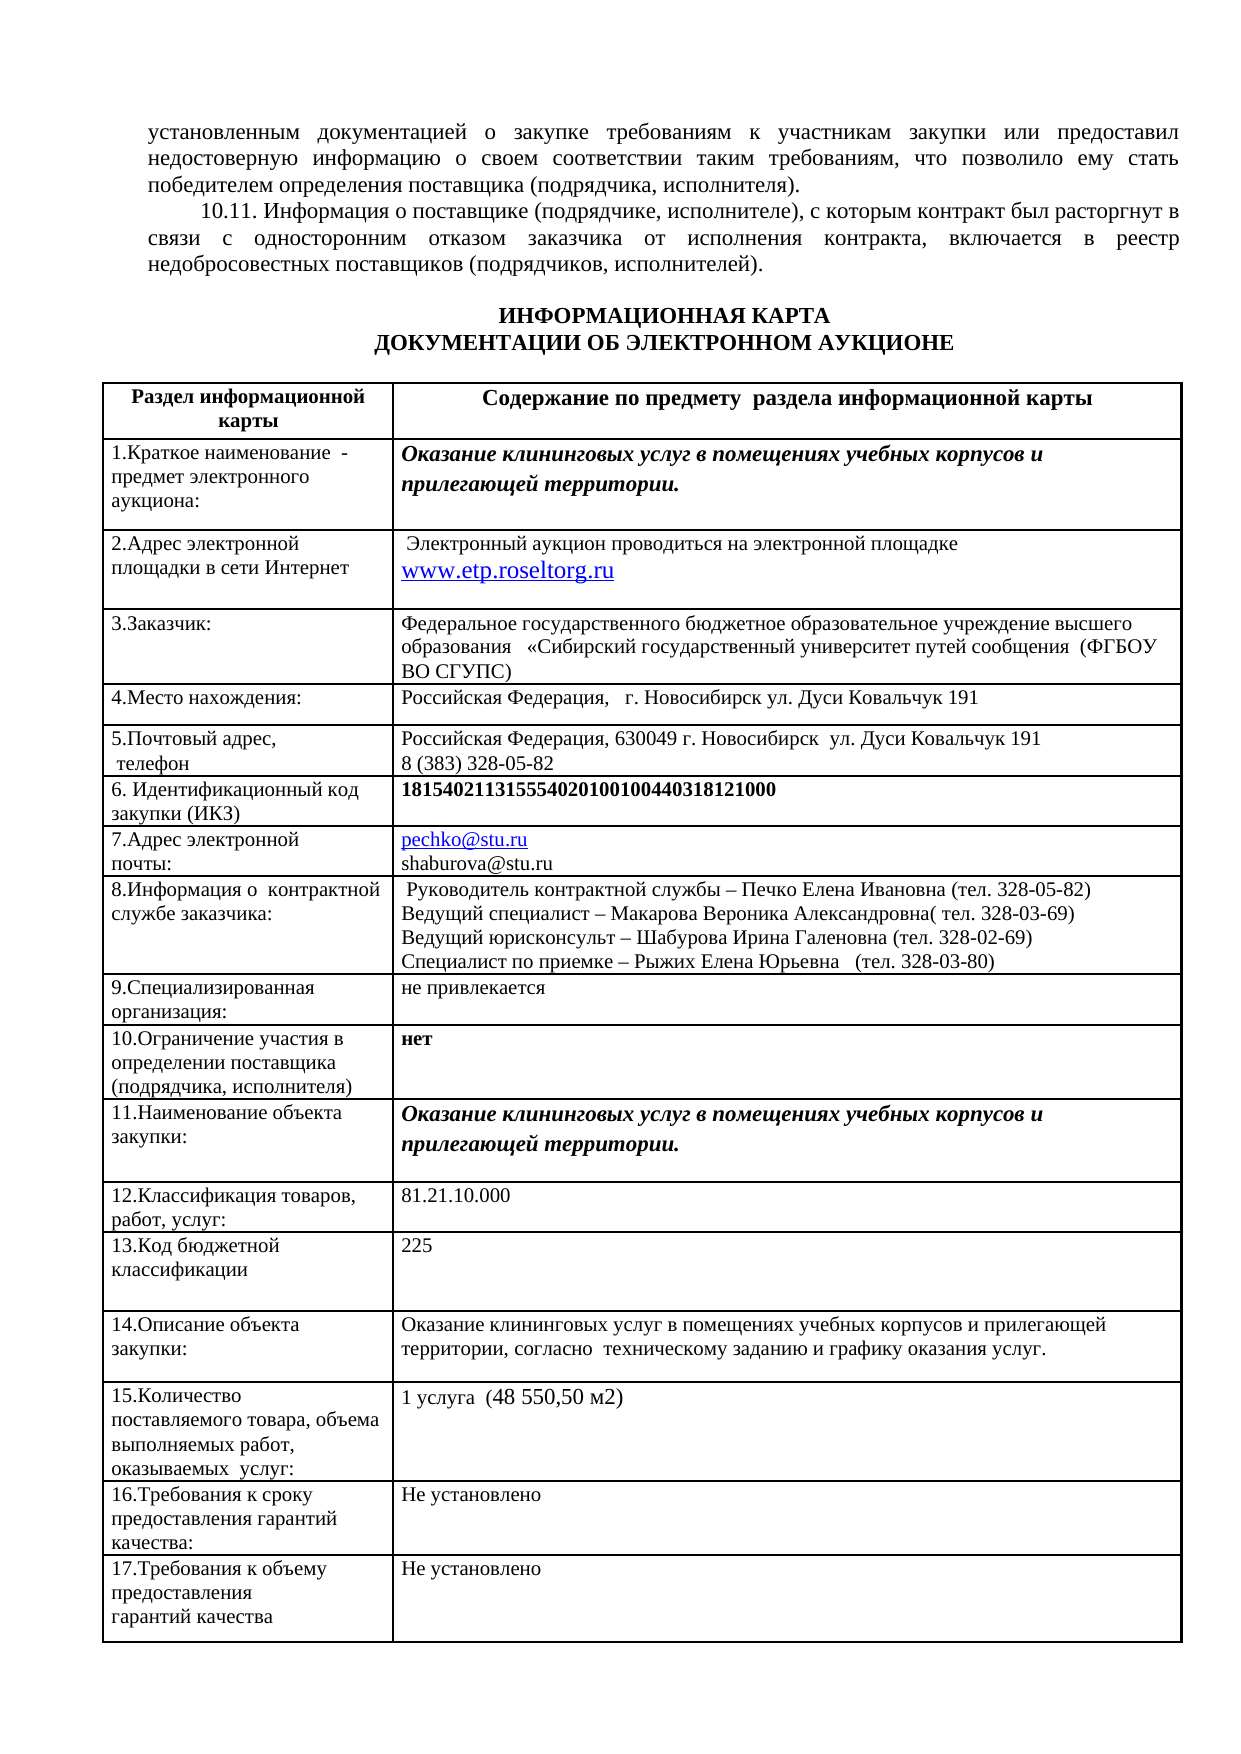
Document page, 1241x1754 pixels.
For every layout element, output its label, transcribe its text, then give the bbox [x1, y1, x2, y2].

table_header Содержание по предмету раздела информационной карты [394, 384, 1180, 438]
text 10.11. Информация о поставщике (подрядчике, исполнителе), с которым контракт был расторгнут в связи с односторонним отказом заказчика от исполнения контракта, включается в реестр недобросовестных поставщиков (подрядчиков, исполнителей). [148, 197, 1181, 276]
table_cell 4.Место нахождения: [104, 685, 392, 724]
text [148, 118, 1181, 197]
table_cell Федеральное государственного бюджетное образовательное учреждение высшего образования «Сибирский государственный университет путей сообщения (ФГБОУ ВО СГУПС) [394, 610, 1180, 683]
table_cell 181540211315554020100100440318121000 [394, 777, 1180, 825]
text ДОКУМЕНТАЦИИ ОБ ЭЛЕКТРОННОМ АУКЦИОНЕ [148, 329, 1181, 355]
table_cell 14.Описание объекта закупки: [104, 1312, 392, 1381]
table_cell Оказание клининговых услуг в помещениях учебных корпусов и прилегающей территории, согласно техническому заданию и графику оказания услуг. [394, 1312, 1180, 1381]
table_cell 3.Заказчик: [104, 610, 392, 683]
table_cell Российская Федерация, г. Новосибирск ул. Дуси Ковальчук 191 [394, 685, 1180, 724]
table_cell 7.Адрес электронной почты: [104, 827, 392, 875]
table_cell 15.Количество поставляемого товара, объема выполняемых работ, оказываемых услуг: [104, 1383, 392, 1479]
table_cell Оказание клининговых услуг в помещениях учебных корпусов и прилегающей территории. [394, 1100, 1180, 1181]
text ИНФОРМАЦИОННАЯ КАРТА [148, 303, 1181, 329]
table_cell 1.Краткое наименование - предмет электронного аукциона: [104, 440, 392, 529]
table_cell 16.Требования к сроку предоставления гарантий качества: [104, 1482, 392, 1554]
table_cell 2.Адрес электронной площадки в сети Интернет [104, 531, 392, 608]
table_cell Электронный аукцион проводиться на электронной площадке www.etp.roseltorg.ru [394, 531, 1180, 608]
table_cell нет [394, 1026, 1180, 1098]
table_cell 225 [394, 1233, 1180, 1309]
table_cell Не установлено [394, 1556, 1180, 1641]
table_cell pechko@stu.ru shaburova@stu.ru [394, 827, 1180, 875]
table_cell Российская Федерация, 630049 г. Новосибирск ул. Дуси Ковальчук 191 8 (383) 328-05-82 [394, 726, 1180, 774]
table_cell 5.Почтовый адрес, телефон [104, 726, 392, 774]
table_cell 9.Специализированная организация: [104, 975, 392, 1023]
table_cell 17.Требования к объему предоставления гарантий качества [104, 1556, 392, 1641]
table_cell Оказание клининговых услуг в помещениях учебных корпусов и прилегающей территории. [394, 440, 1180, 529]
table_cell Не установлено [394, 1482, 1180, 1554]
table_cell 13.Код бюджетной классификации [104, 1233, 392, 1309]
table_header Раздел информационной карты [104, 384, 392, 438]
table_cell 10.Ограничение участия в определении поставщика (подрядчика, исполнителя) [104, 1026, 392, 1098]
table_cell не привлекается [394, 975, 1180, 1023]
table_cell 11.Наименование объекта закупки: [104, 1100, 392, 1181]
table_cell 1 услуга (48 550,50 м2) [394, 1383, 1180, 1479]
table_cell 81.21.10.000 [394, 1183, 1180, 1231]
table_cell Руководитель контрактной службы – Печко Елена Ивановна (тел. 328-05-82) Ведущий специалист – Макарова Вероника Александровна( тел. 328-03-69) Ведущий юрисконсульт – Шабурова Ирина Галеновна (тел. 328-02-69) Специалист по приемке – Рыжих Елена Юрьевна (тел. 328-03-80) [394, 877, 1180, 973]
table_cell 12.Классификация товаров, работ, услуг: [104, 1183, 392, 1231]
table_cell 6. Идентификационный код закупки (ИКЗ) [104, 777, 392, 825]
table_cell 8.Информация о контрактной службе заказчика: [104, 877, 392, 973]
